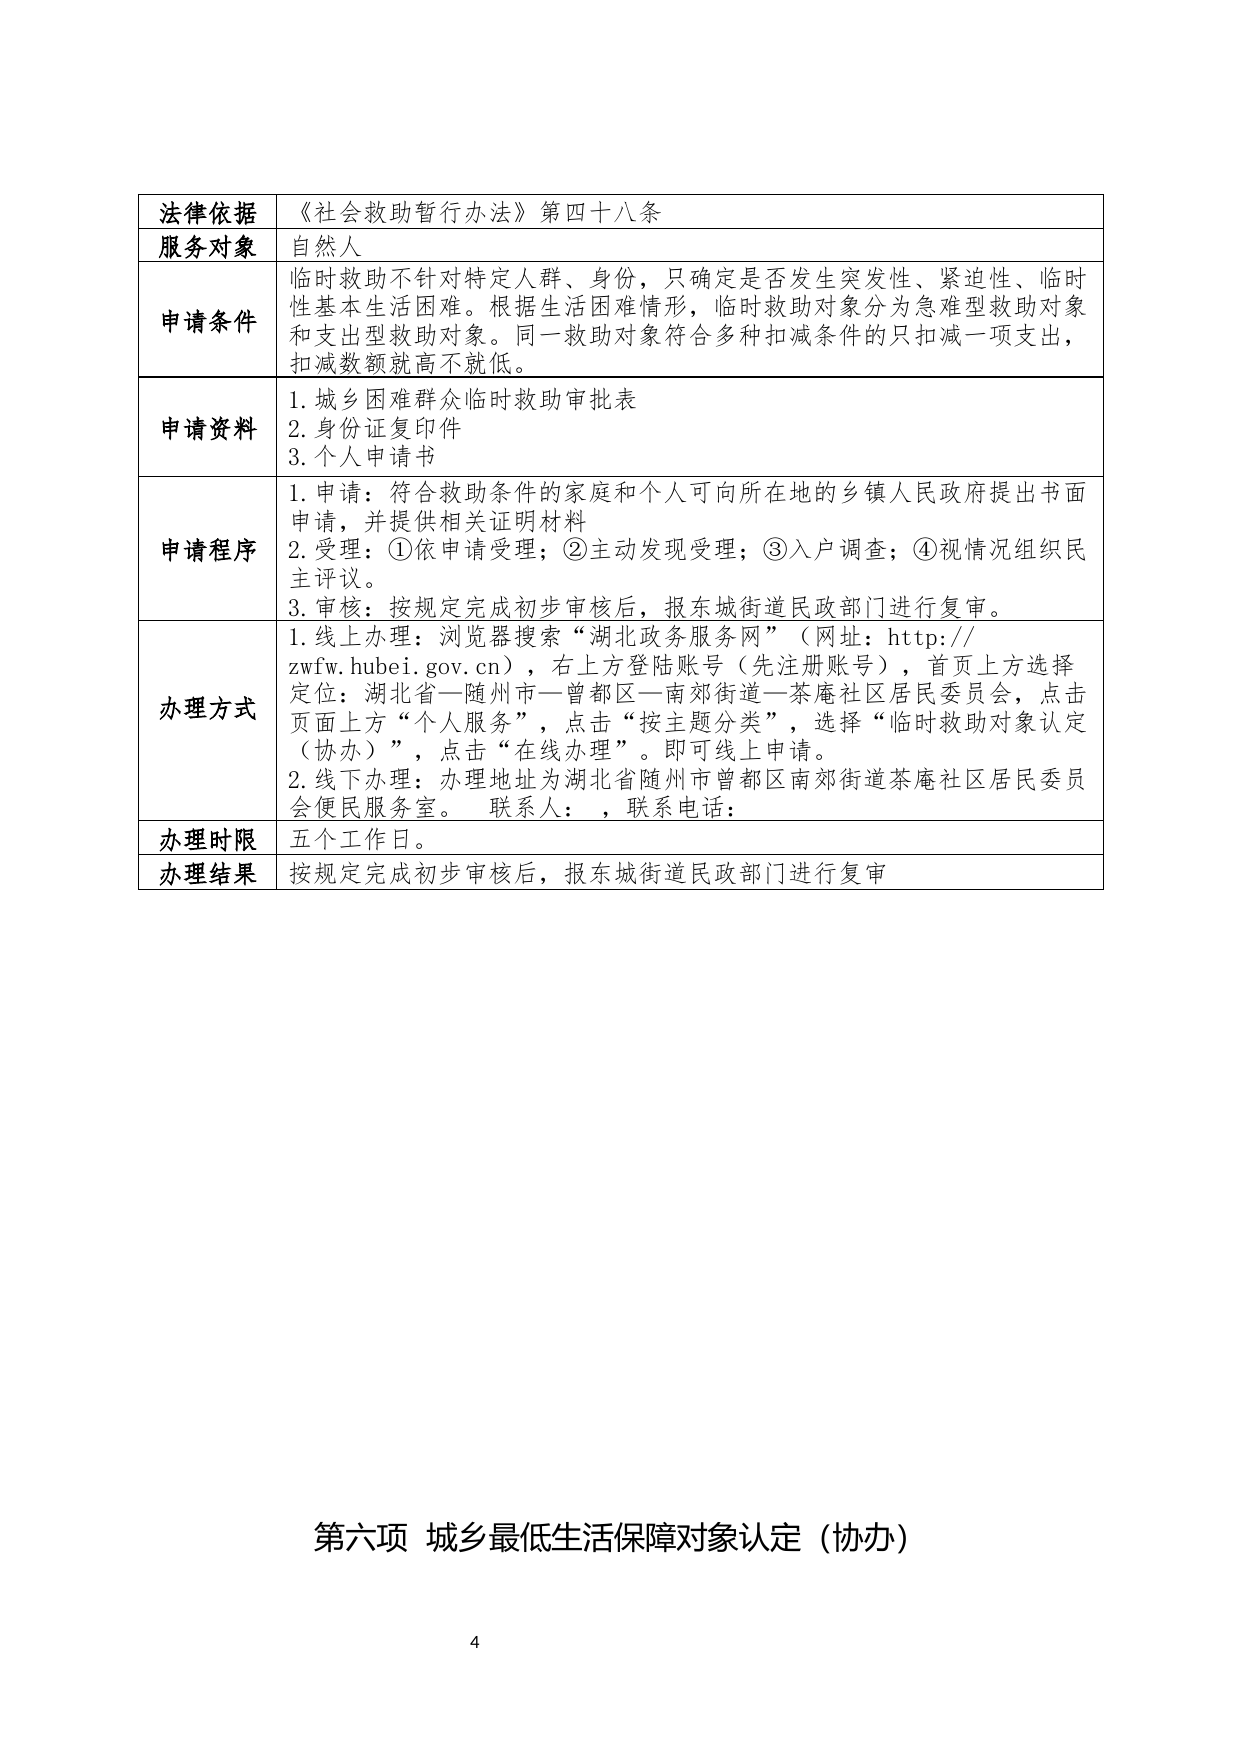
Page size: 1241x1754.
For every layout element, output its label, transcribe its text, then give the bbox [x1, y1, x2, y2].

table_cell 临时救助不针对特定人群、身份，只确定是否发生突发性、紧迫性、临时性基本生活困难。根据生活困难情形，临时救助对象分为急难型救助对象和支出型救助对象。同一救助对象符合多种扣减条件的只扣减一项支出，扣减数额就高不就低。 [277, 262, 1103, 376]
table_cell 办理方式 [139, 621, 276, 820]
table_cell 1.城乡困难群众临时救助审批表 2.身份证复印件 3.个人申请书 [277, 378, 1103, 476]
table_cell 五个工作日。 [277, 821, 1103, 854]
table_cell 申请条件 [139, 262, 276, 376]
table_cell 自然人 [277, 229, 1103, 261]
table_cell 1.线上办理：浏览器搜索“湖北政务服务网”（网址：http://zwfw.hubei.gov.cn），右上方登陆账号（先注册账号），首页上方选择定位：湖北省—随州市—曾都区—南郊街道—茶庵社区居民委员会，点击页面上方“个人服务”，点击“按主题分类”，选择“临时救助对象认定（协办）”，点击“在线办理”。即可线上申请。 2.线下办理：办理地址为湖北省随州市曾都区南郊街道茶庵社区居民委员会便民服务室。 联系人： ，联系电话： [277, 621, 1103, 820]
table_cell 按规定完成初步审核后，报东城街道民政部门进行复审 [277, 855, 1103, 889]
table_cell 1.申请：符合救助条件的家庭和个人可向所在地的乡镇人民政府提出书面申请，并提供相关证明材料 2.受理：①依申请受理；②主动发现受理；③入户调查；④视情况组织民主评议。 3.审核：按规定完成初步审核后，报东城街道民政部门进行复审。 [277, 477, 1103, 619]
table_cell 办理时限 [139, 821, 276, 854]
text 第六项 城乡最低生活保障对象认定（协办） [148, 1503, 1093, 1568]
table_header 《社会救助暂行办法》第四十八条 [277, 195, 1103, 227]
table_cell 申请程序 [139, 477, 276, 619]
table_cell 申请资料 [139, 378, 276, 476]
table_cell 办理结果 [139, 855, 276, 889]
table_cell 服务对象 [139, 229, 276, 261]
table_header 法律依据 [139, 195, 276, 227]
